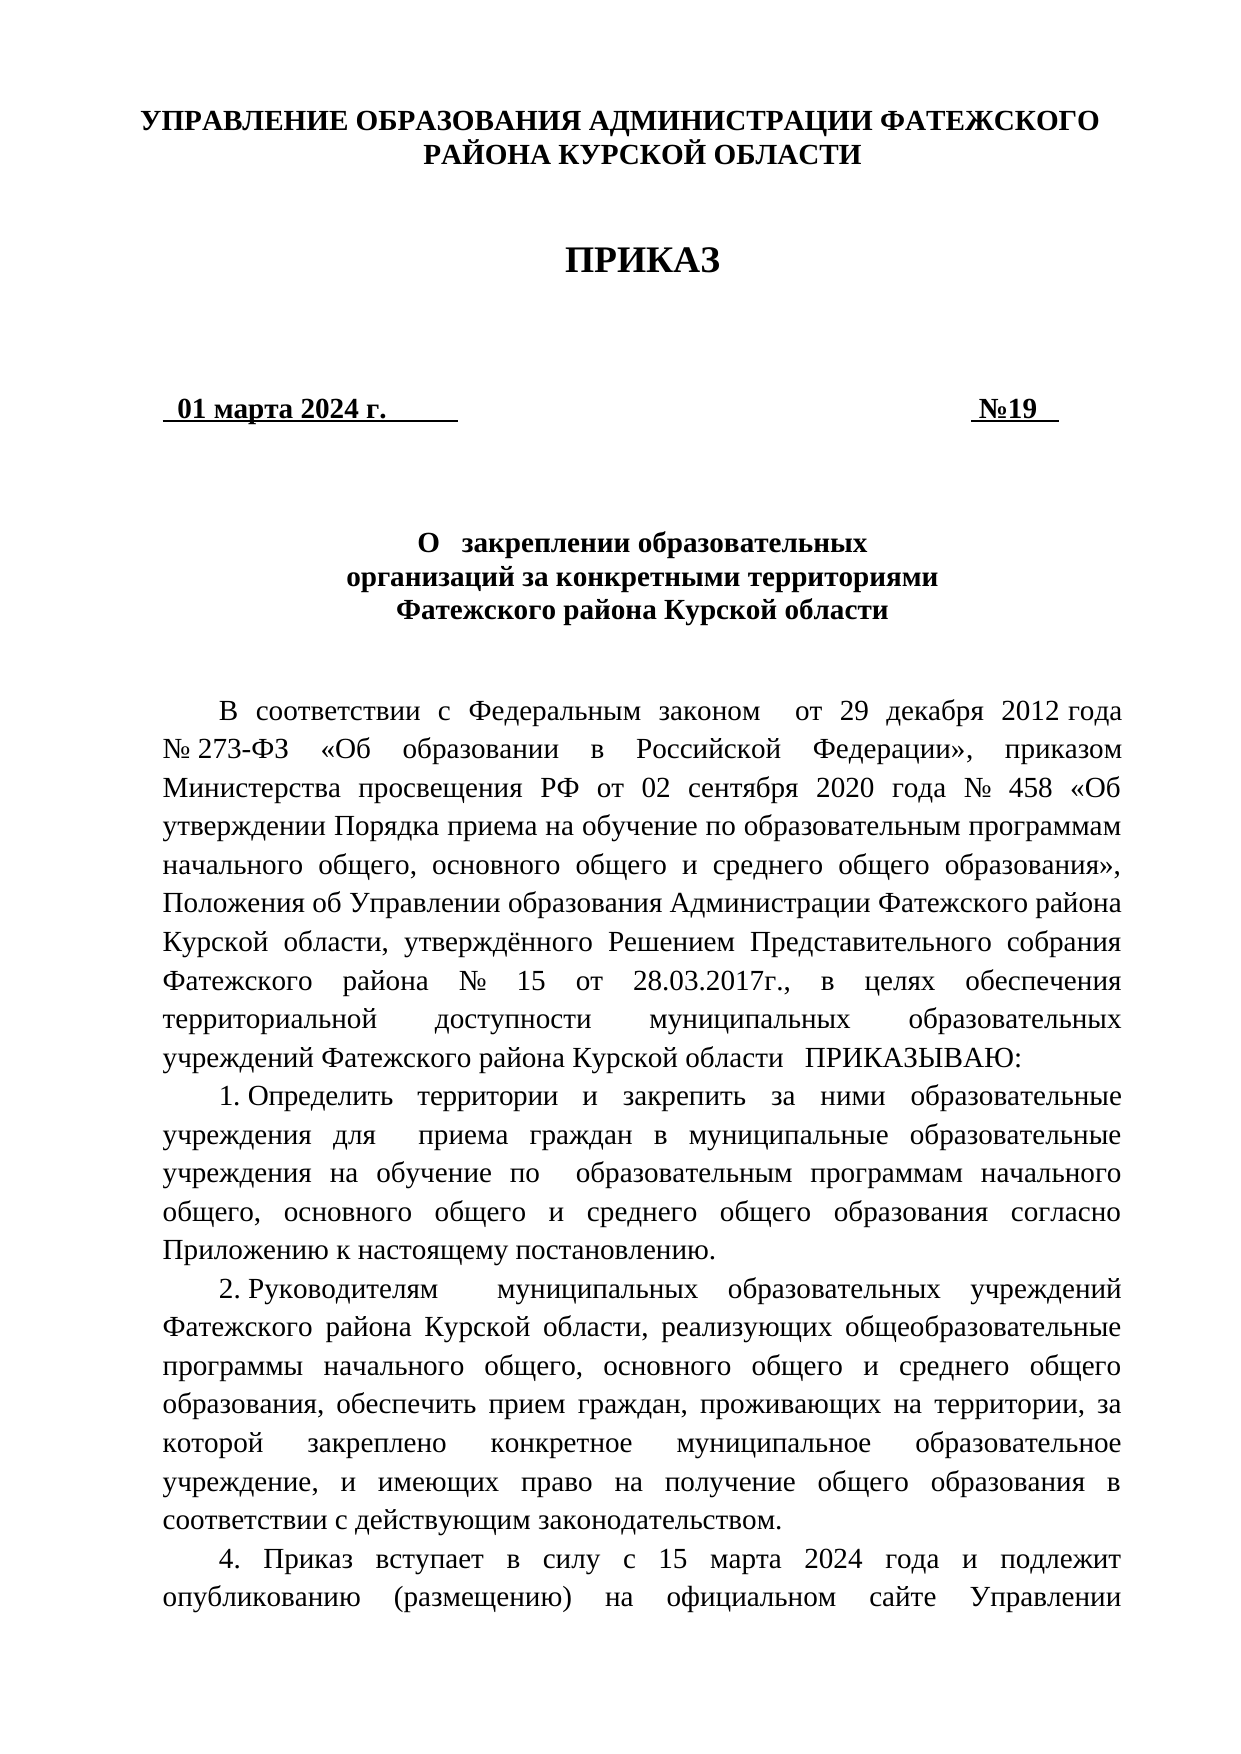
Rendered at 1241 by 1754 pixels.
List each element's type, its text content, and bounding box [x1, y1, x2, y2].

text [162, 1541, 1122, 1613]
text 2. Руководителям муниципальных образовательных учреждений Фатежского района Курской области, реализующих общеобразовательные программы начального общего, основного общего и среднего общего образования, обеспечить прием граждан, проживающих на территории, за которой закреплено конкретное муниципальное образовательное учреждение, и имеющих право на получение общего образования в соответствии с действующим законодательством. [162, 1271, 1122, 1536]
text ПРИКАЗ [162, 238, 1122, 281]
text 1. Определить территории и закрепить за ними образовательные учреждения для приема граждан в муниципальные образовательные учреждения на обучение по образовательным программам начального общего, основного общего и среднего общего образования согласно Приложению к настоящему постановлению. [162, 1078, 1122, 1266]
text 01 марта 2024 г. №19 [162, 391, 1122, 424]
text О закреплении образовательных [162, 525, 1122, 559]
text УПРАВЛЕНИЕ ОБРАЗОВАНИЯ АДМИНИСТРАЦИИ ФАТЕЖСКОГО РАЙОНА КУРСКОЙ ОБЛАСТИ [118, 103, 1122, 171]
text В соответствии с Федеральным законом от 29 декабря 2012 года № 273-ФЗ «Об образовании в Российской Федерации», приказом Министерства просвещения РФ от 02 сентября 2020 года № 458 «Об утверждении Порядка приема на обучение по образовательным программам начального общего, основного общего и среднего общего образования», Положения об Управлении образования Администрации Фатежского района Курской области, утверждённого Решением Представительного собрания Фатежского района № 15 от 28.03.2017г., в целях обеспечения территориальной доступности муниципальных образовательных учреждений Фатежского района Курской области ПРИКАЗЫВАЮ: [162, 693, 1122, 1073]
text организаций за конкретными территориями [162, 559, 1122, 592]
text Фатежского района Курской области [162, 592, 1122, 626]
